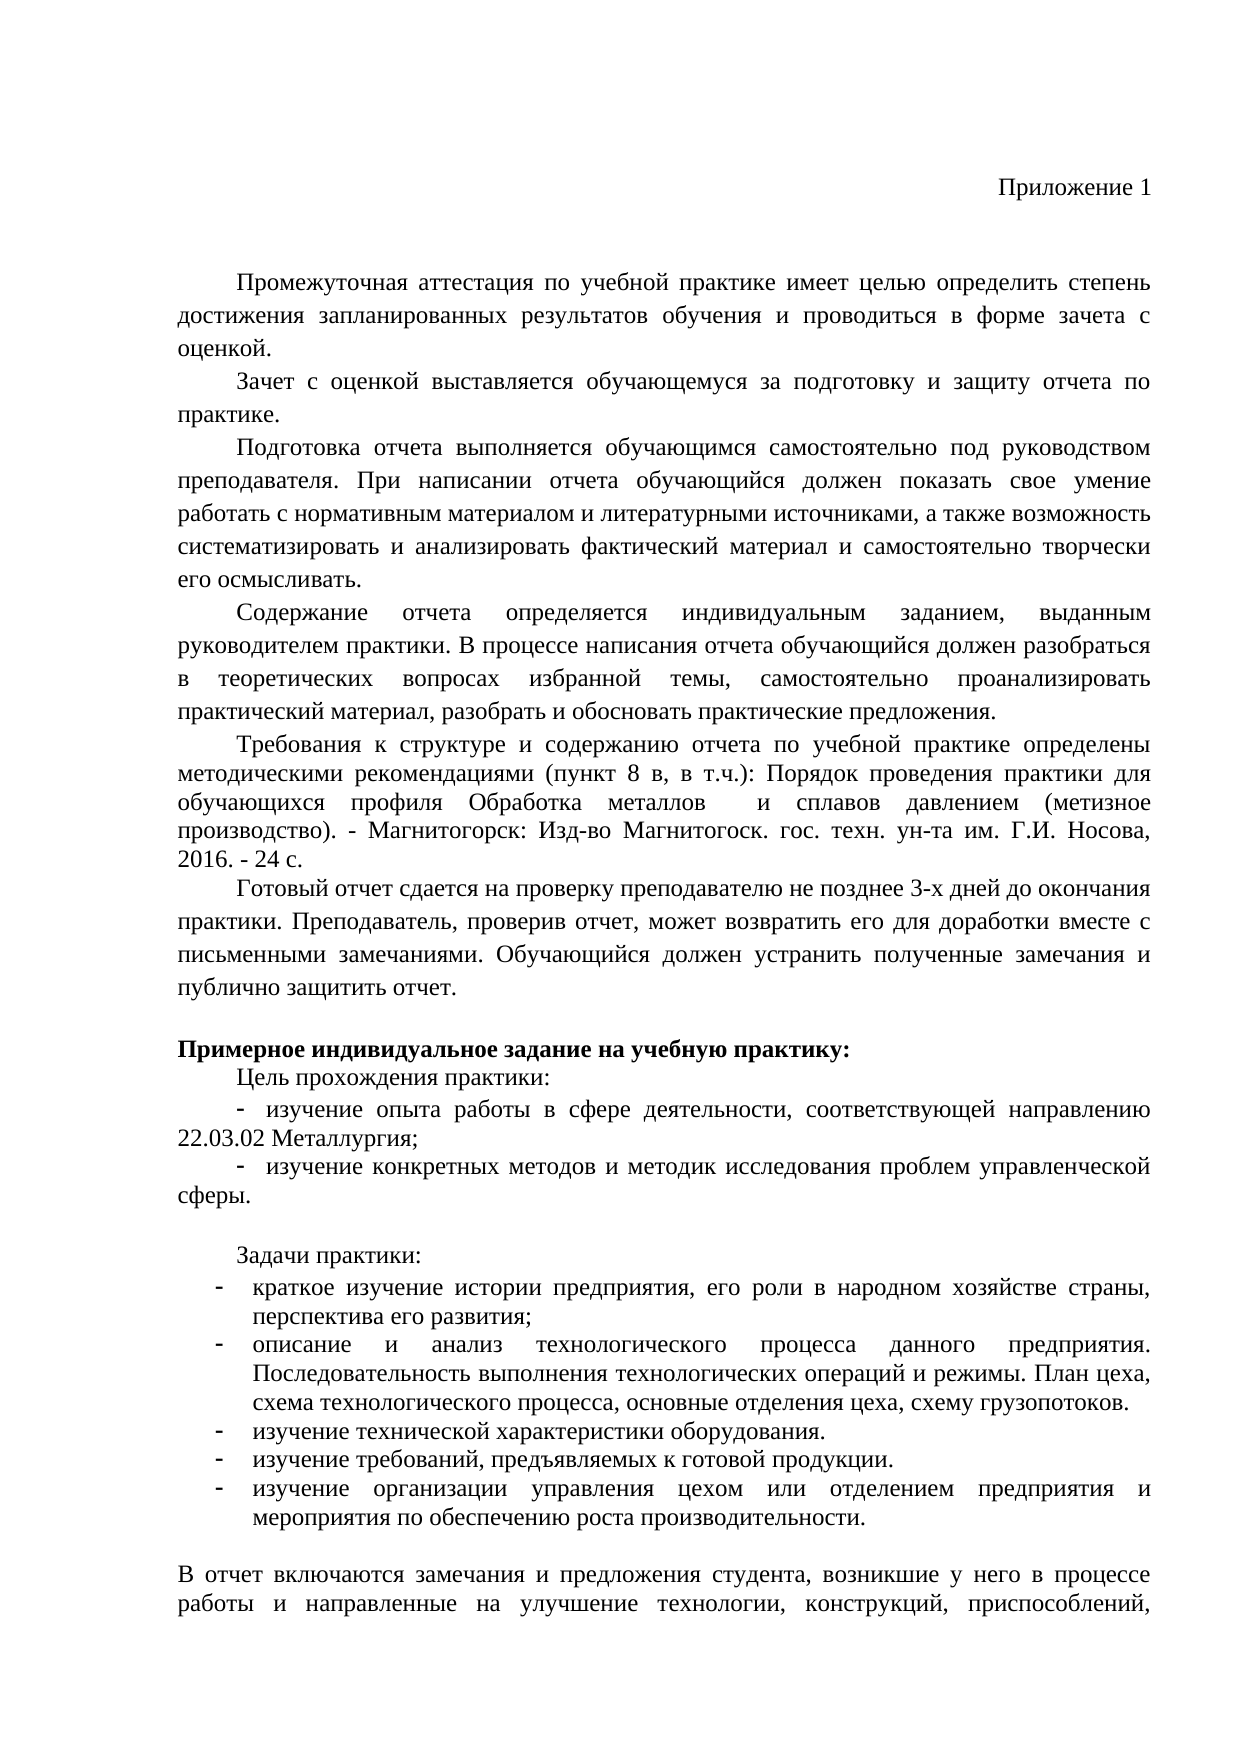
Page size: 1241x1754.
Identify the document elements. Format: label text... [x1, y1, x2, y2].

subtitle Цель прохождения практики: [236, 1062, 1152, 1091]
subtitle изучение конкретных методов и методик исследования проблем управленческой сферы. [177, 1151, 1152, 1209]
text Зачет с оценкой выставляется обучающемуся за подготовку и защиту отчета по практике. [177, 366, 1152, 428]
list изучение требований, предъявляемых к готовой продукции. [215, 1444, 1152, 1473]
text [177, 1559, 1152, 1617]
list краткое изучение истории предприятия, его роли в народном хозяйстве страны, перспектива его развития; [215, 1272, 1152, 1329]
list описание и анализ технологического процесса данного предприятия. Последовательность выполнения технологических операций и режимы. План цеха, схема технологического процесса, основные отделения цеха, схему грузопотоков. [215, 1329, 1152, 1416]
text Готовый отчет сдается на проверку преподавателю не позднее 3-х дней до окончания практики. Преподаватель, проверив отчет, может возвратить его для доработки вместе с письменными замечаниями. Обучающийся должен устранить полученные замечания и публично защитить отчет. [177, 873, 1152, 1001]
subtitle Задачи практики: [236, 1241, 1152, 1269]
text Примерное индивидуальное задание на учебную практику: [177, 1034, 1152, 1062]
text Промежуточная аттестация по учебной практике имеет целью определить степень достижения запланированных результатов обучения и проводиться в форме зачета с оценкой. [177, 267, 1152, 362]
list изучение организации управления цехом или отделением предприятия и мероприятия по обеспечению роста производительности. [215, 1473, 1152, 1531]
text Приложение 1 [177, 172, 1152, 201]
text Требования к структуре и содержанию отчета по учебной практике определены методическими рекомендациями (пункт 8 в, в т.ч.): Порядок проведения практики для обучающихся профиля Обработка металлов и сплавов давлением (метизное производство). - Магнитогорск: Изд-во Магнитогоск. гос. техн. ун-та им. Г.И. Носова, 2016. - 24 с. [177, 729, 1152, 873]
list изучение технической характеристики оборудования. [215, 1416, 1152, 1444]
list изучение опыта работы в сфере деятельности, соответствующей направлению 22.03.02 Металлургия; [177, 1094, 1152, 1151]
text Содержание отчета определяется индивидуальным заданием, выданным руководителем практики. В процессе написания отчета обучающийся должен разобраться в теоретических вопросах избранной темы, самостоятельно проанализировать практический материал, разобрать и обосновать практические предложения. [177, 597, 1152, 725]
text Подготовка отчета выполняется обучающимся самостоятельно под руководством преподавателя. При написании отчета обучающийся должен показать свое умение работать с нормативным материалом и литературными источниками, а также возможность систематизировать и анализировать фактический материал и самостоятельно творчески его осмысливать. [177, 432, 1152, 593]
